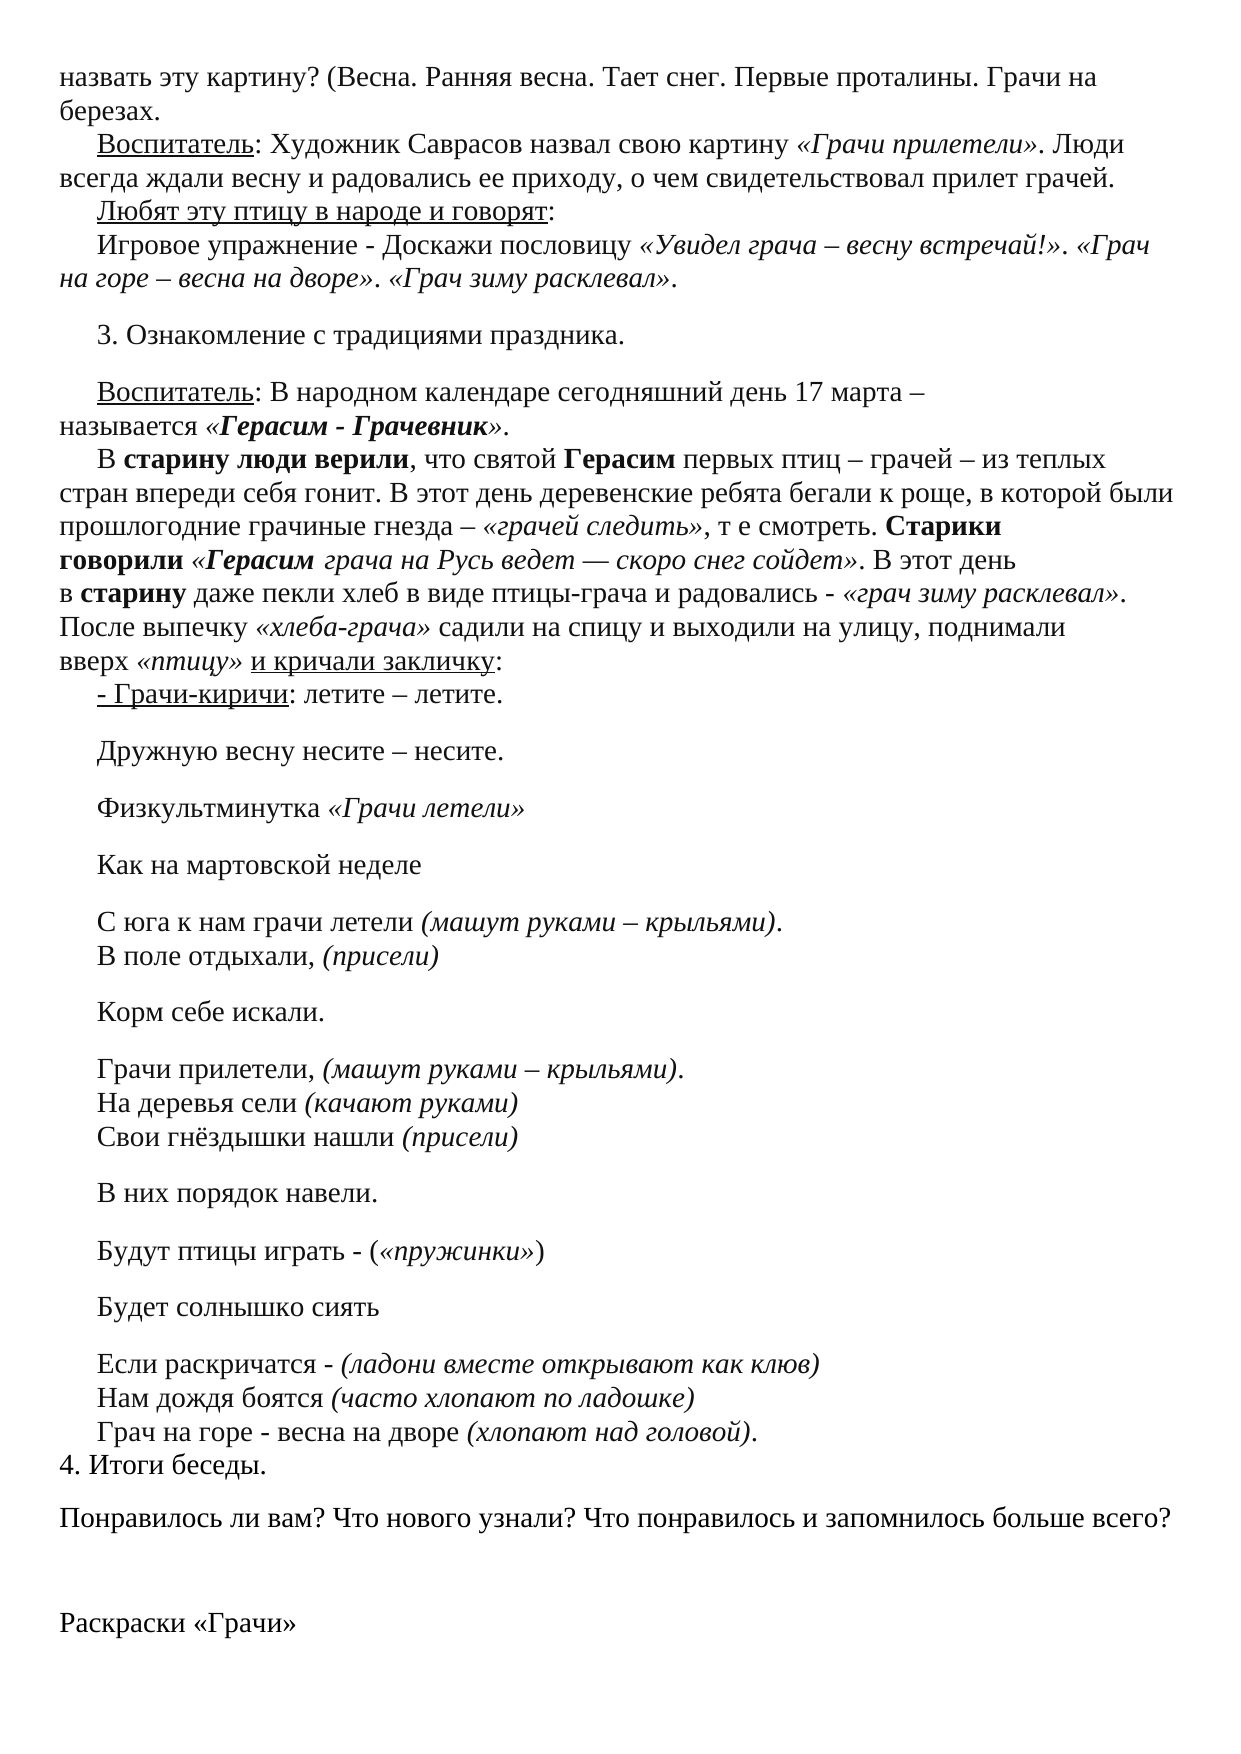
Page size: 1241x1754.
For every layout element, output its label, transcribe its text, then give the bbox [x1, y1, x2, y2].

text В поле отдыхали, (присели) [59, 938, 1181, 971]
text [59, 59, 1181, 126]
text С юга к нам грачи летели (машут руками – крыльями). [59, 904, 1181, 938]
text В них порядок навели. [59, 1176, 1181, 1209]
text Раскраски «Грачи» [59, 1606, 1181, 1639]
text Любят эту птицу в народе и говорят: [59, 193, 1181, 227]
text На деревья сели (качают руками) [59, 1085, 1181, 1119]
text Если раскричатся - (ладони вместе открывают как клюв) [59, 1347, 1181, 1380]
text Игровое упражнение - Доскажи пословицу «Увидел грача – весну встречай!». «Грач на горе – весна на дворе». «Грач зиму расклевал». [59, 227, 1181, 294]
text Как на мартовской неделе [59, 847, 1181, 881]
text Грач на горе - весна на дворе (хлопают над головой). [59, 1414, 1181, 1447]
text Физкультминутка «Грачи летели» [59, 790, 1181, 824]
text - Грачи-киричи: летите – летите. [59, 676, 1181, 710]
text 3. Ознакомление с традициями праздника. [59, 317, 1181, 351]
text Будет солнышко сиять [59, 1289, 1181, 1323]
text Нам дождя боятся (часто хлопают по ладошке) [59, 1380, 1181, 1414]
text Понравилось ли вам? Что нового узнали? Что понравилось и запомнилось больше всего? [59, 1500, 1181, 1533]
text Дружную весну несите – несите. [59, 733, 1181, 767]
text 4. Итоги беседы. [59, 1447, 1181, 1481]
text В старину люди верили, что святой Герасим первых птиц – грачей – из теплых стран впереди себя гонит. В этот день деревенские ребята бегали к роще, в которой были прошлогодние грачиные гнезда – «грачей следить», т е смотреть. Старики говорили «Герасим грача на Русь ведет — скоро снег сойдет». В этот день в старину даже пекли хлеб в виде птицы-грача и радовались - «грач зиму расклевал». После выпечку «хлеба-грача» садили на спицу и выходили на улицу, поднимали вверх «птицу» и кричали закличку: [59, 441, 1181, 676]
text Будут птицы играть - («пружинки») [59, 1233, 1181, 1266]
text Воспитатель: Художник Саврасов назвал свою картину «Грачи прилетели». Люди всегда ждали весну и радовались ее приходу, о чем свидетельствовал прилет грачей. [59, 126, 1181, 193]
text Воспитатель: В народном календаре сегодняшний день 17 марта – называется «Герасим - Грачевник». [59, 374, 1181, 441]
text Корм себе искали. [59, 994, 1181, 1028]
text Грачи прилетели, (машут руками – крыльями). [59, 1052, 1181, 1085]
text Свои гнёздышки нашли (присели) [59, 1119, 1181, 1152]
